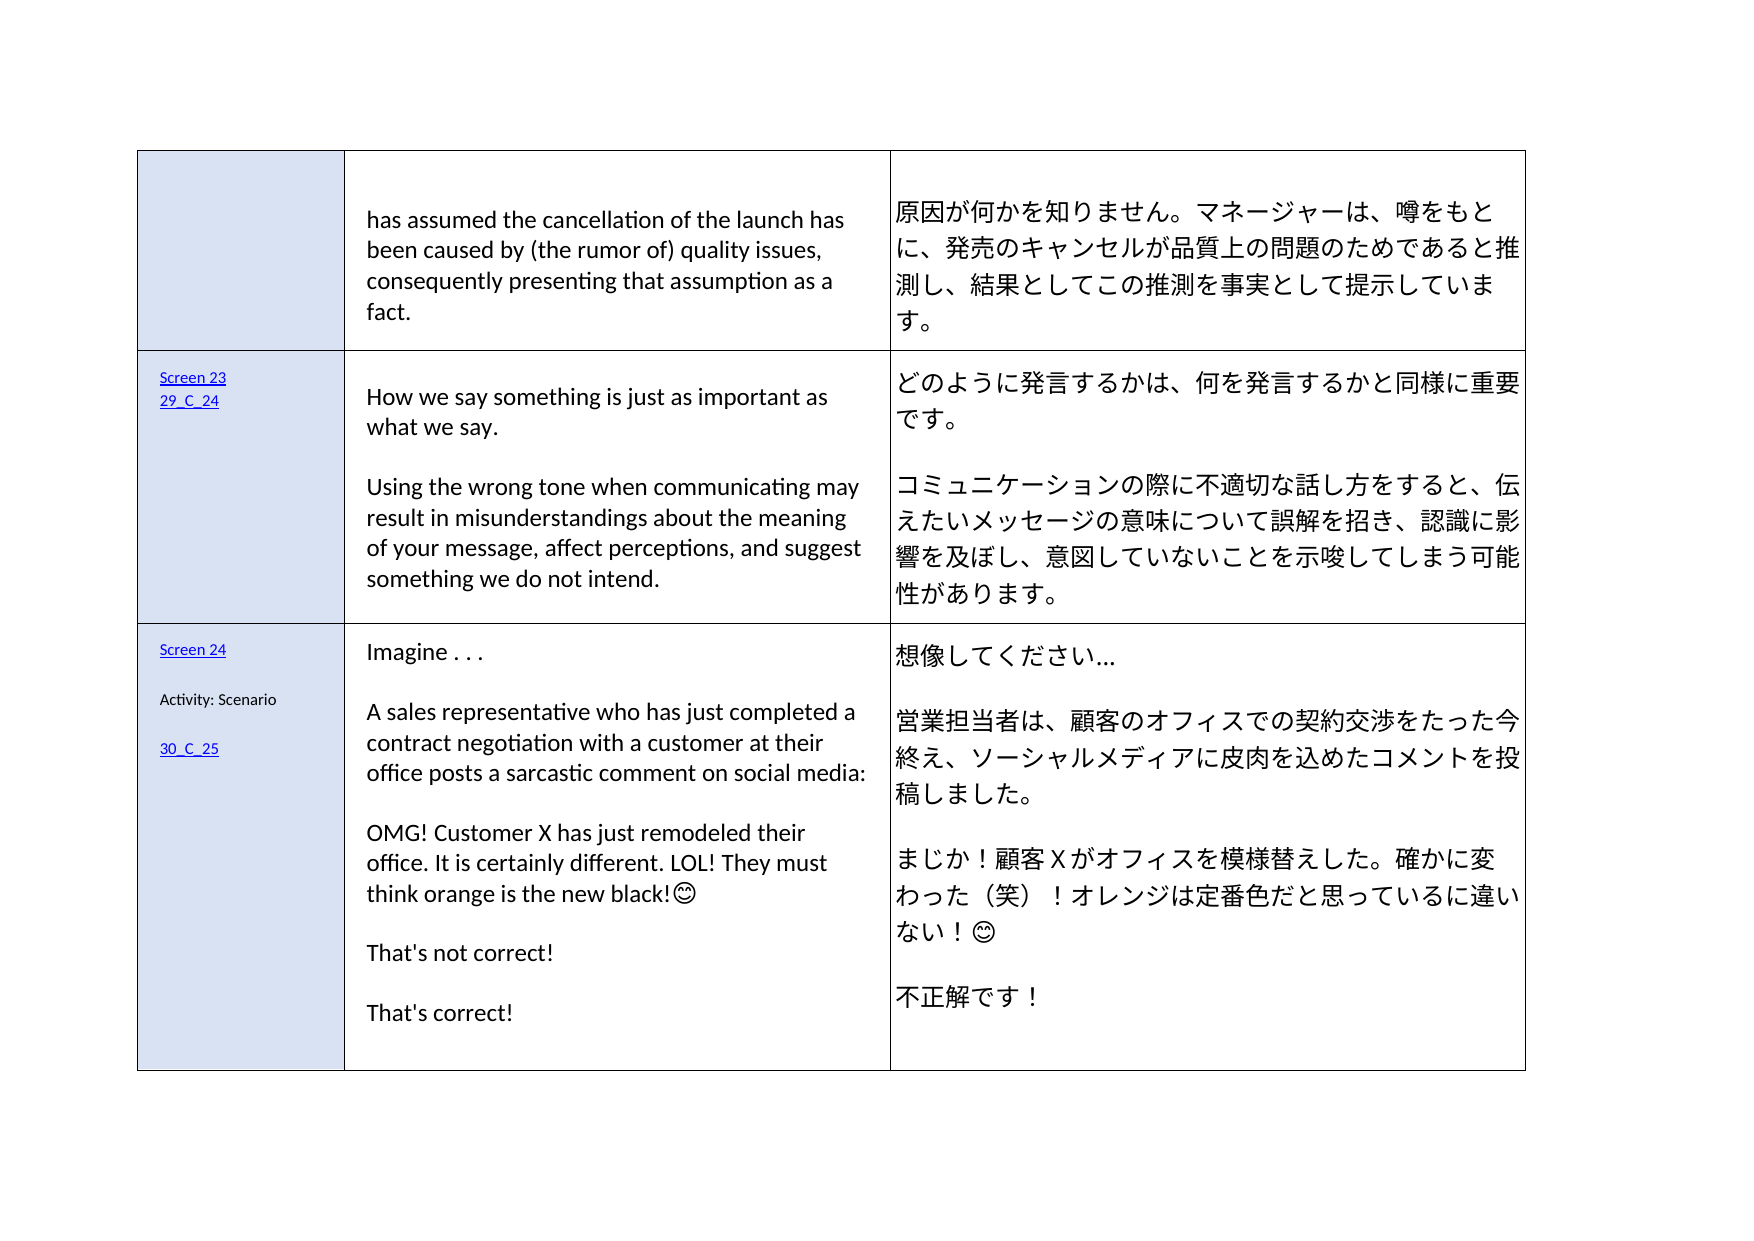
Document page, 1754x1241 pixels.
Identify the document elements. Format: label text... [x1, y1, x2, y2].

table_cell How we say something is just as important as what we say. Using the wrong tone when communicating may result in misunderstandings about the meaning of your message, affect perceptions, and suggest something we do not intend. [345, 351, 890, 623]
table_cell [345, 624, 890, 1069]
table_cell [891, 624, 1525, 1069]
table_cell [138, 151, 344, 350]
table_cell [138, 624, 344, 1069]
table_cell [345, 151, 890, 350]
table_cell Screen 23 29_C_24 [138, 351, 344, 623]
table_cell どのように発言するかは、何を発言するかと同様に重要です。 コミュニケーションの際に不適切な話し方をすると、伝えたいメッセージの意味について誤解を招き、認識に影響を及ぼし、意図していないことを示唆してしまう可能性があります。 [891, 351, 1525, 623]
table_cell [891, 151, 1525, 350]
